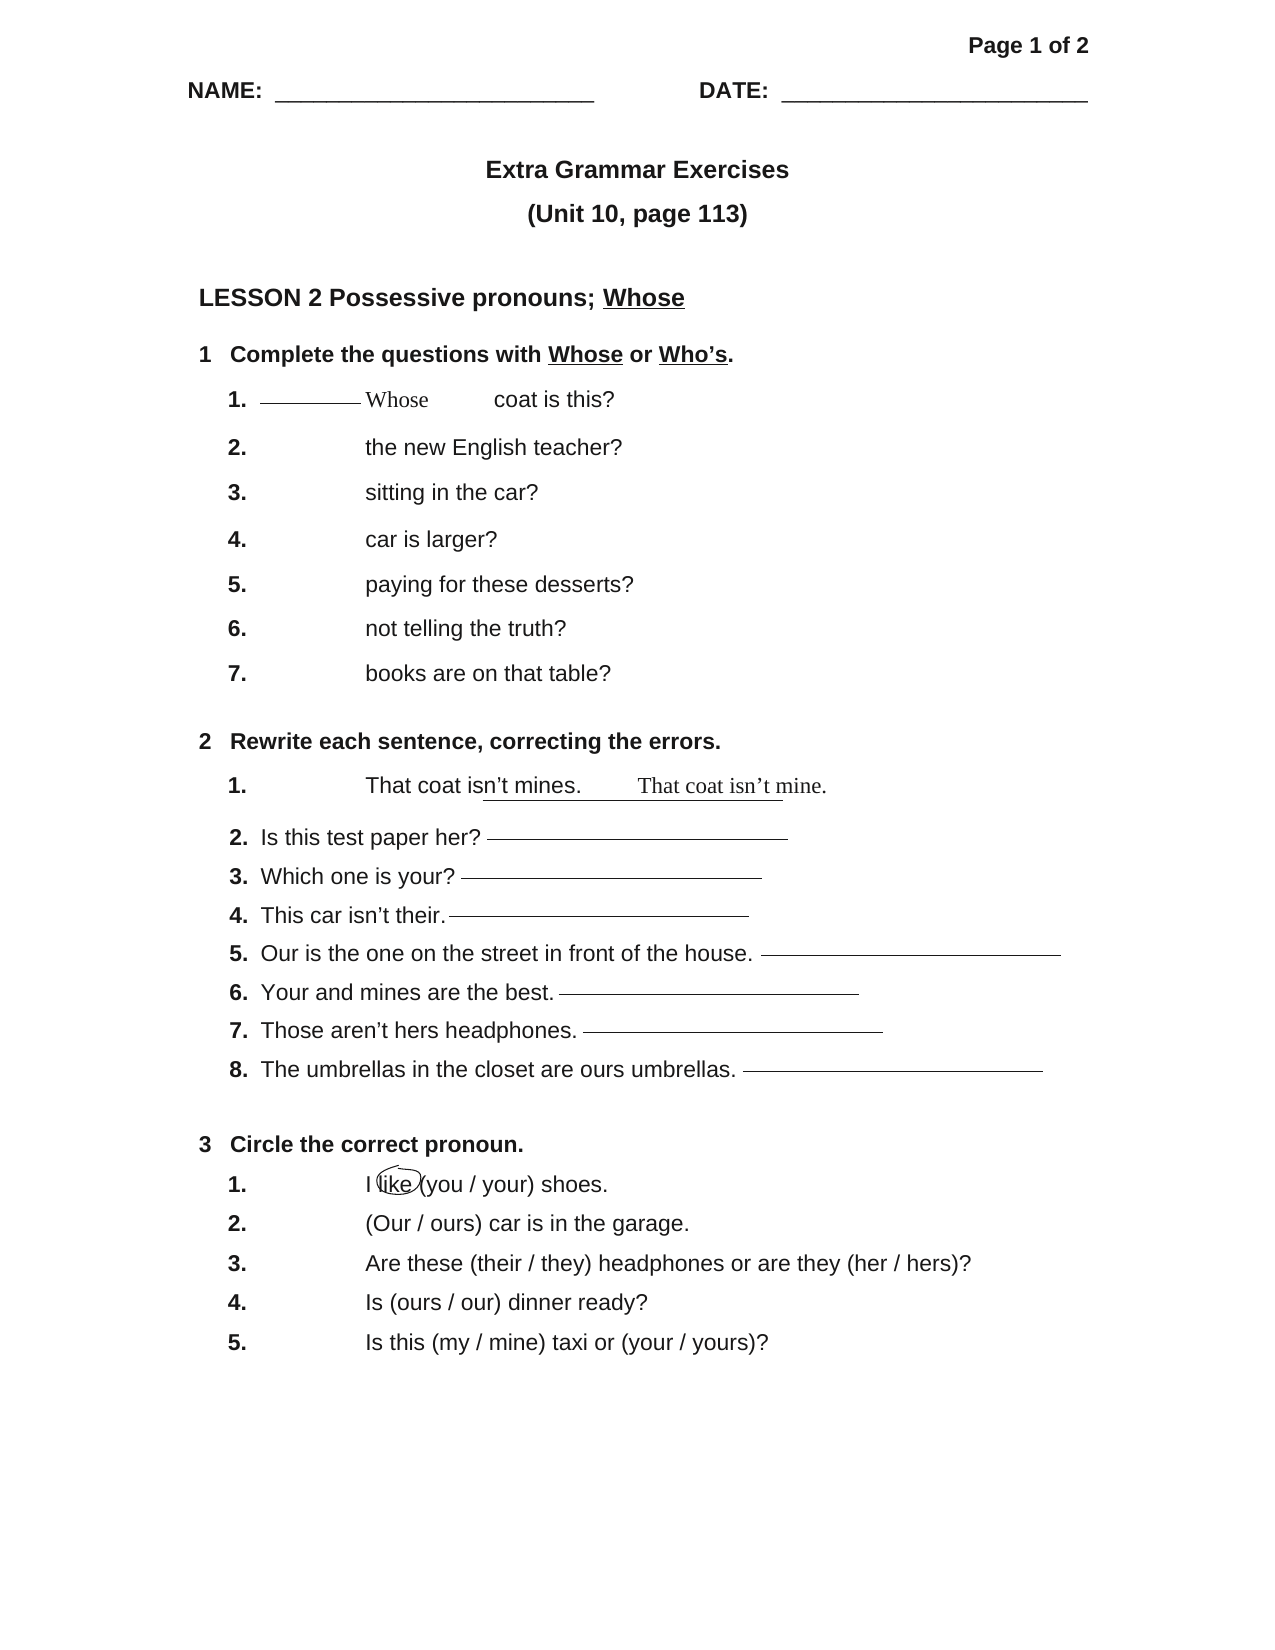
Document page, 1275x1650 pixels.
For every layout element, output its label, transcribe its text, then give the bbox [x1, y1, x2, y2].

list That coat isn’t mines. That coat isn’t mine. [228, 772, 1087, 798]
list Circle the correct pronoun. [198, 1131, 1087, 1158]
list Whose coat is this? [228, 386, 1087, 412]
list Is this (my / mine) taxi or (your / yours)? [228, 1329, 1087, 1355]
list not telling the truth? [228, 615, 1087, 642]
text Page 1 of 2 [187, 32, 1089, 59]
list Rewrite each sentence, correcting the errors. [198, 728, 1087, 754]
text (Unit 10, page 113) [187, 199, 1087, 228]
list I like (you / your) shoes. [228, 1171, 1087, 1197]
list Complete the questions with Whose or Who’s. [198, 341, 1087, 367]
text NAME: _________________________ DATE: ________________________ [187, 77, 1087, 104]
list the new English teacher? [228, 434, 1087, 460]
list paying for these desserts? [228, 571, 1087, 597]
list car is larger? [228, 526, 1087, 552]
text Extra Grammar Exercises [187, 155, 1087, 183]
list sitting in the car? [228, 479, 1087, 506]
text LESSON 2 Possessive pronouns; Whose [198, 283, 1087, 311]
list (Our / ours) car is in the garage. [228, 1210, 1087, 1237]
list Are these (their / they) headphones or are they (her / hers)? [228, 1250, 1087, 1276]
list Is (ours / our) dinner ready? [228, 1289, 1087, 1316]
list books are on that table? [228, 660, 1087, 686]
